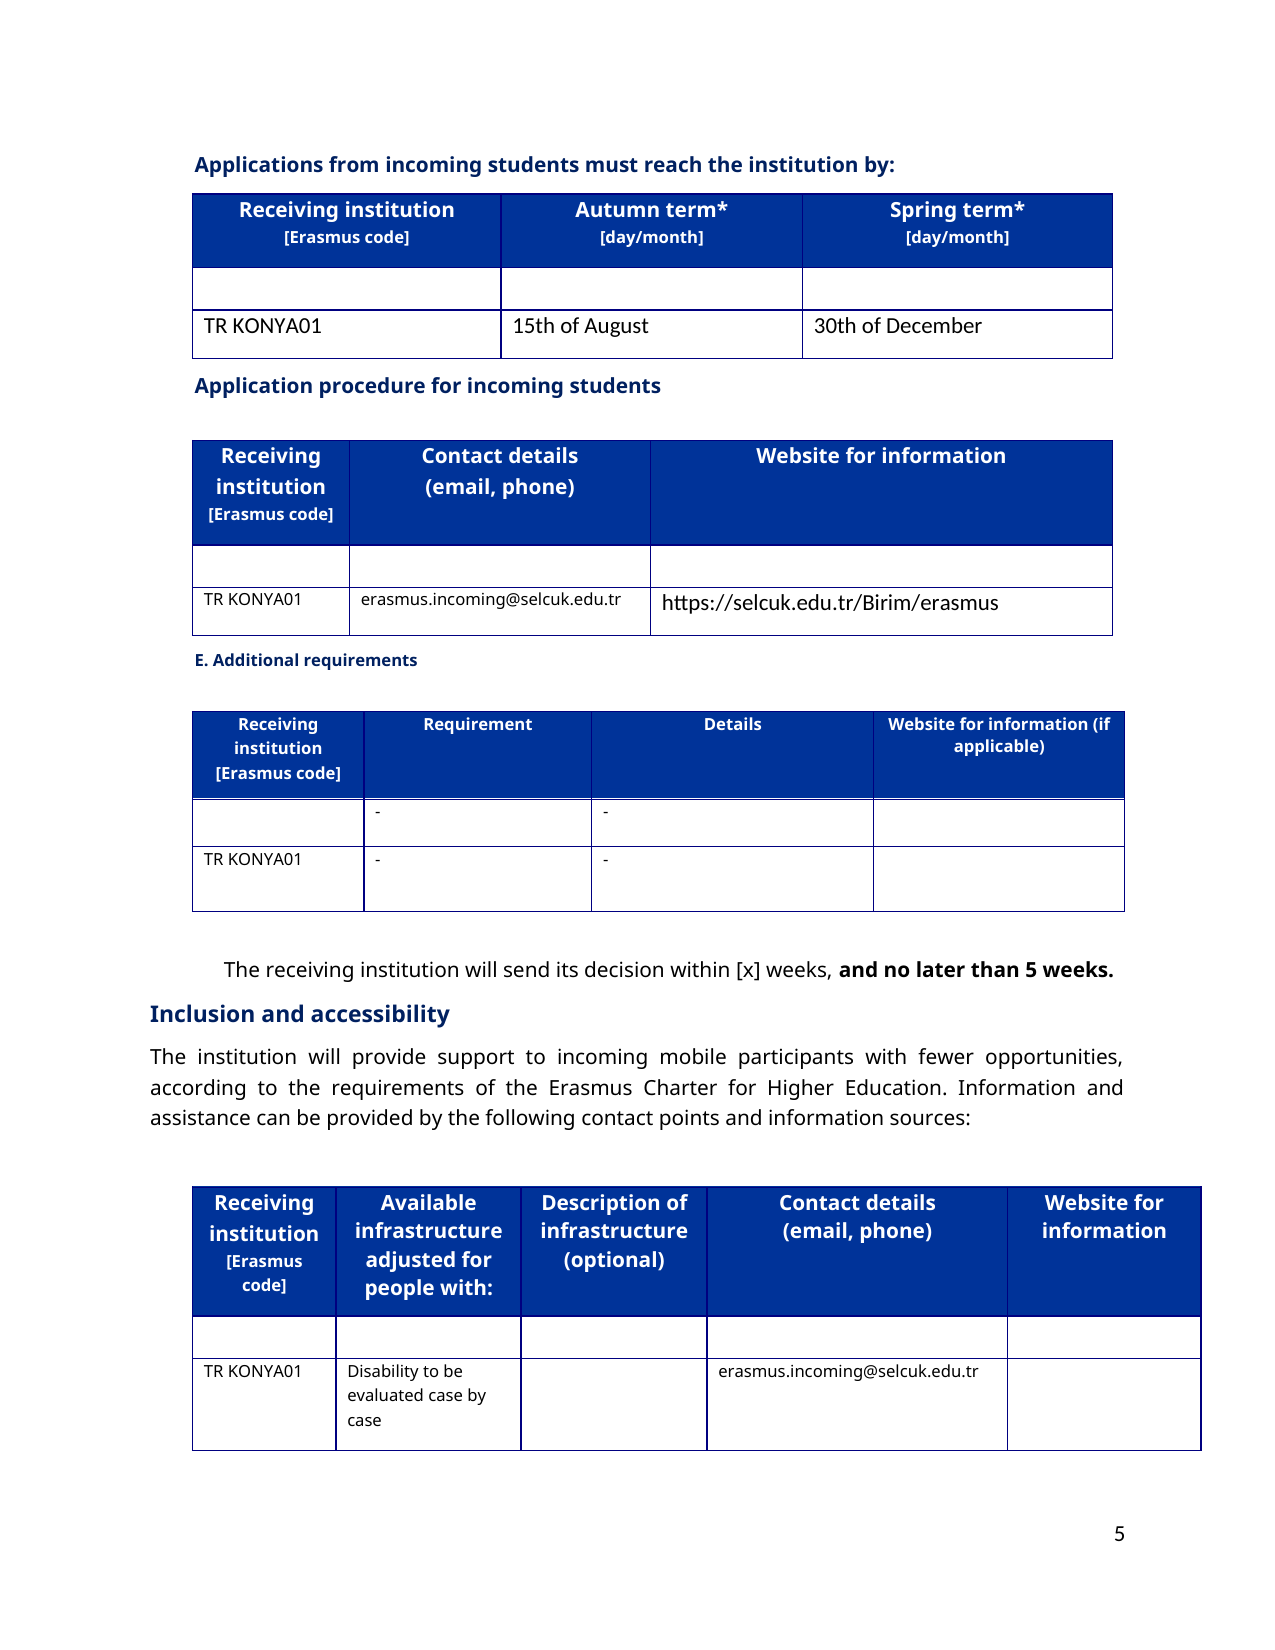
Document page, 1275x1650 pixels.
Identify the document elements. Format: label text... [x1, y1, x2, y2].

table_cell - [365, 800, 591, 846]
table_cell 30th of December [803, 311, 1112, 357]
table_cell erasmus.incoming@selcuk.edu.tr [350, 588, 650, 635]
table_header Receiving institution [Erasmus code] [193, 441, 349, 544]
table_cell [708, 1317, 1007, 1358]
table_header Contact details (email, phone) [708, 1188, 1007, 1315]
text Inclusion and accessibility [150, 998, 1125, 1030]
table_header Autumn term* [day/month] [502, 195, 802, 267]
table_cell [337, 1317, 520, 1358]
table_cell [1008, 1359, 1200, 1449]
table_header Details [592, 712, 873, 798]
table_cell [522, 1317, 706, 1358]
table_cell [1008, 1317, 1200, 1358]
table_header Description of infrastructure (optional) [522, 1188, 706, 1315]
table_cell [803, 268, 1112, 309]
table_cell [651, 546, 1112, 586]
table_cell [502, 268, 802, 309]
table_cell - [592, 847, 873, 911]
table_header Website for information (if applicable) [874, 712, 1124, 798]
table_cell [193, 800, 363, 846]
table_cell erasmus.incoming@selcuk.edu.tr [708, 1359, 1007, 1449]
table_cell TR KONYA01 [193, 588, 349, 635]
table_header Requirement [365, 712, 591, 798]
table_header Spring term* [day/month] [803, 195, 1112, 267]
text The receiving institution will send its decision within [x] weeks, and no later than 5 weeks. [150, 955, 1125, 984]
table_cell - [365, 847, 591, 911]
table_header Receiving institution [Erasmus code] [193, 712, 363, 798]
table_header Receiving institution [Erasmus code] [193, 195, 500, 267]
table_cell [193, 268, 500, 309]
table_cell TR KONYA01 [193, 1359, 335, 1449]
table_cell [193, 546, 349, 586]
table_header Contact details (email, phone) [350, 441, 650, 544]
table_cell [874, 847, 1124, 911]
table_cell [522, 1359, 706, 1449]
table_header Receiving institution [Erasmus code] [193, 1188, 335, 1315]
table_cell [193, 1317, 335, 1358]
table_header Website for information [1008, 1188, 1200, 1315]
table_cell TR KONYA01 [193, 311, 500, 357]
table_cell TR KONYA01 [193, 847, 363, 911]
table_header Website for information [651, 441, 1112, 544]
table_cell https://selcuk.edu.tr/Birim/erasmus [651, 588, 1112, 635]
text E. Additional requirements [194, 649, 1125, 671]
text Application procedure for incoming students [194, 372, 1125, 400]
table_cell 15th of August [502, 311, 802, 357]
table_cell [350, 546, 650, 586]
list The institution will provide support to incoming mobile participants with fewer opportunities, according to the requirements of the Erasmus Charter for Higher Education. Information and assistance can be provided by the following contact points and information sources: [150, 1042, 1125, 1132]
table_cell Disability to be evaluated case by case [337, 1359, 520, 1449]
text Applications from incoming students must reach the institution by: [194, 150, 1125, 178]
table_cell - [592, 800, 873, 846]
table_header Available infrastructure adjusted for people with: [337, 1188, 520, 1315]
table_cell [874, 800, 1124, 846]
